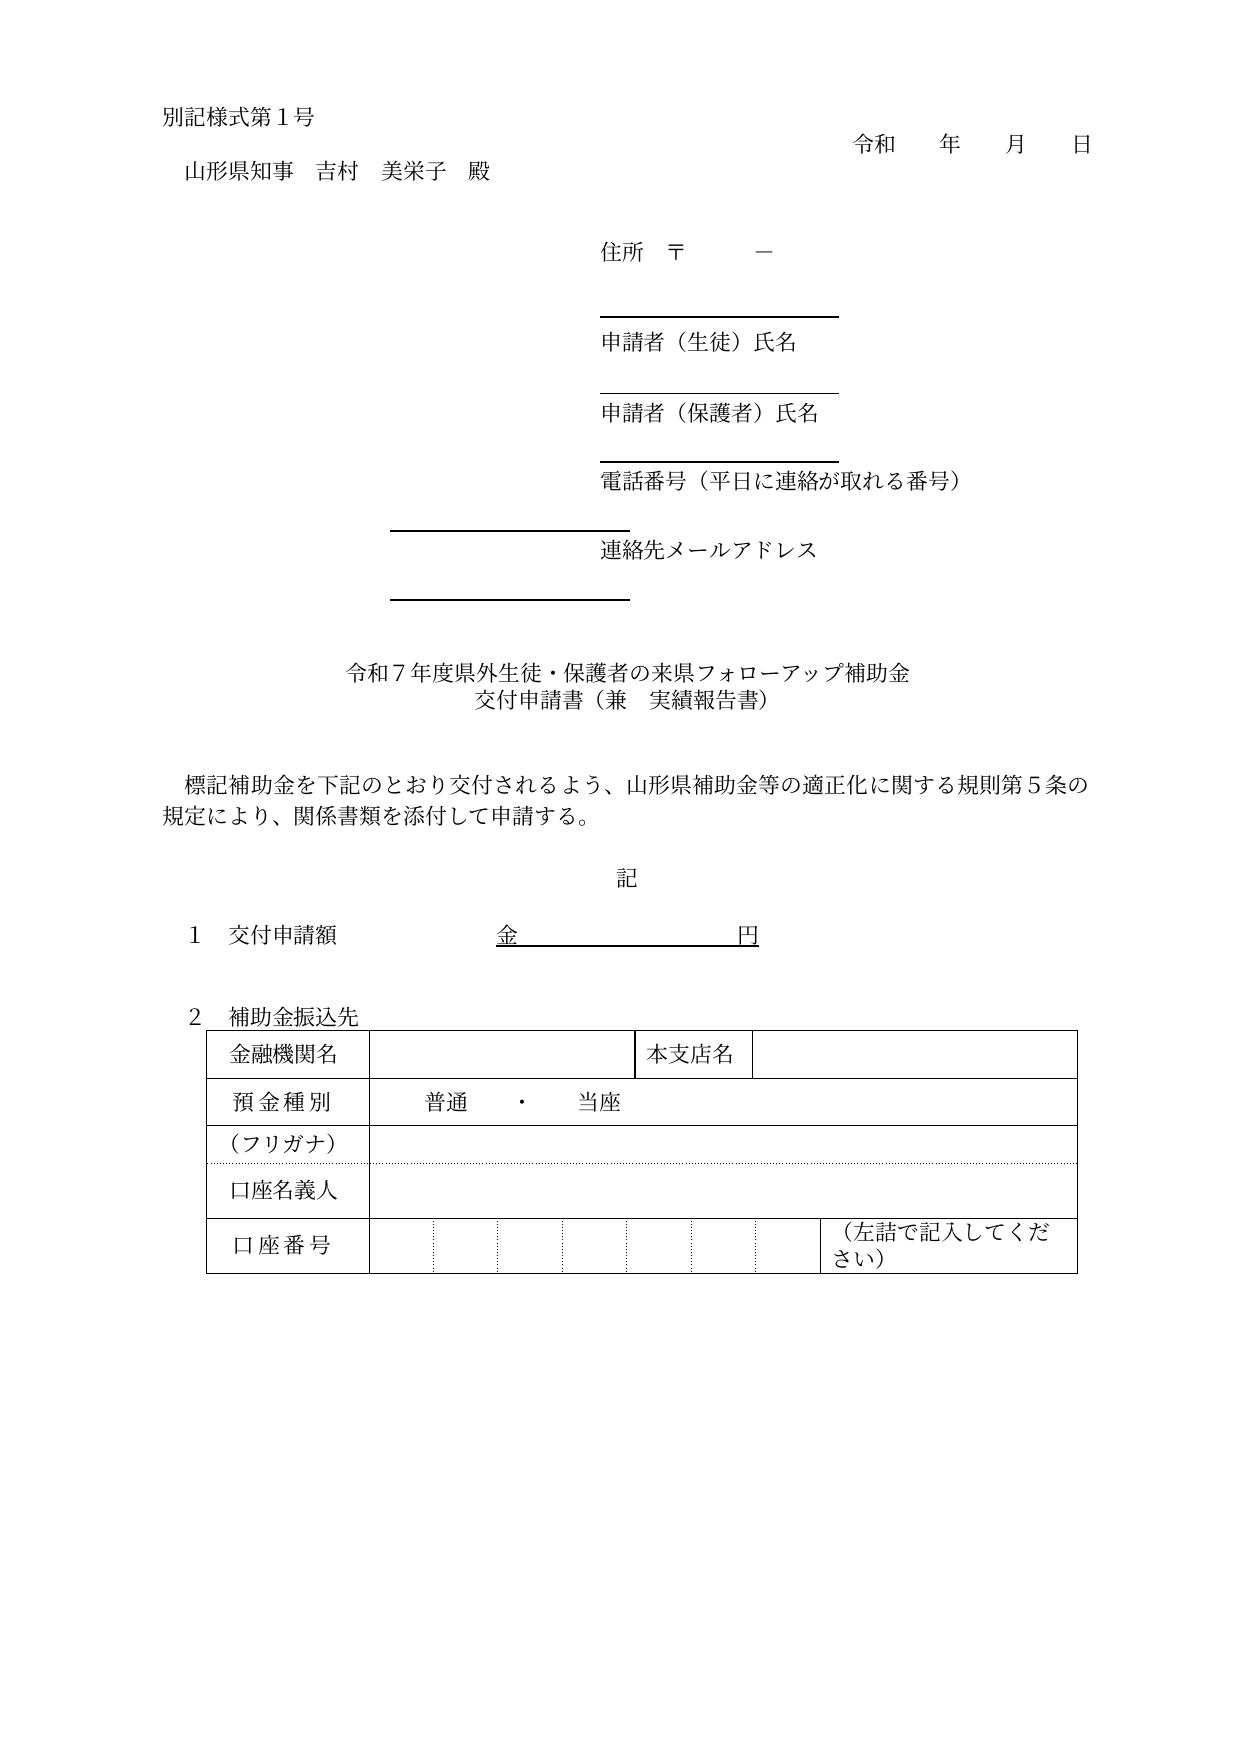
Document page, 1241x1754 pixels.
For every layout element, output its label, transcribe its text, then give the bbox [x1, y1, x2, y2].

table_header 金融機関名 [207, 1031, 369, 1078]
text 申請者（保護者）氏名 [162, 399, 1092, 426]
table_cell 口座番号 [207, 1219, 369, 1273]
text 別記様式第１号 [162, 103, 1092, 131]
text 電話番号（平日に連絡が取れる番号） [162, 468, 1092, 495]
table_cell [370, 1126, 1077, 1163]
table_cell [756, 1219, 820, 1273]
table_cell [370, 1219, 433, 1273]
table_header [753, 1031, 1077, 1078]
table_cell [691, 1219, 756, 1273]
text 連絡先メールアドレス [162, 537, 1092, 564]
table_cell [434, 1219, 498, 1273]
text 標記補助金を下記のとおり交付されるよう、山形県補助金等の適正化に関する規則第５条の規定により、関係書類を添付して申請する。 [162, 768, 1092, 831]
table_header [370, 1031, 634, 1078]
table_cell [370, 1163, 1077, 1217]
table_cell 口座名義人 [207, 1163, 369, 1217]
table_cell 普通 ・ 当座 [370, 1079, 1077, 1125]
text １ 交付申請額 金 円 [162, 922, 1092, 949]
text 交付申請書（兼 実績報告書） [162, 687, 1092, 714]
text 令和７年度県外生徒・保護者の来県フォローアップ補助金 [162, 660, 1092, 687]
text 令和 年 月 日 [162, 131, 1092, 158]
text 住所 〒 － [162, 239, 1092, 266]
table_cell [498, 1219, 562, 1273]
table_header 本支店名 [636, 1031, 752, 1078]
table_cell [627, 1219, 691, 1273]
table_cell 預金種別 [207, 1079, 369, 1125]
text ２ 補助金振込先 [162, 1003, 1092, 1030]
subtitle 記 [162, 861, 1092, 892]
table_cell （左詰で記入してください） [821, 1219, 1077, 1273]
table_cell [562, 1219, 627, 1273]
text 申請者（生徒）氏名 [162, 320, 1092, 358]
text 山形県知事 吉村 美栄子 殿 [162, 158, 1092, 185]
table_cell （フリガナ） [207, 1126, 369, 1163]
